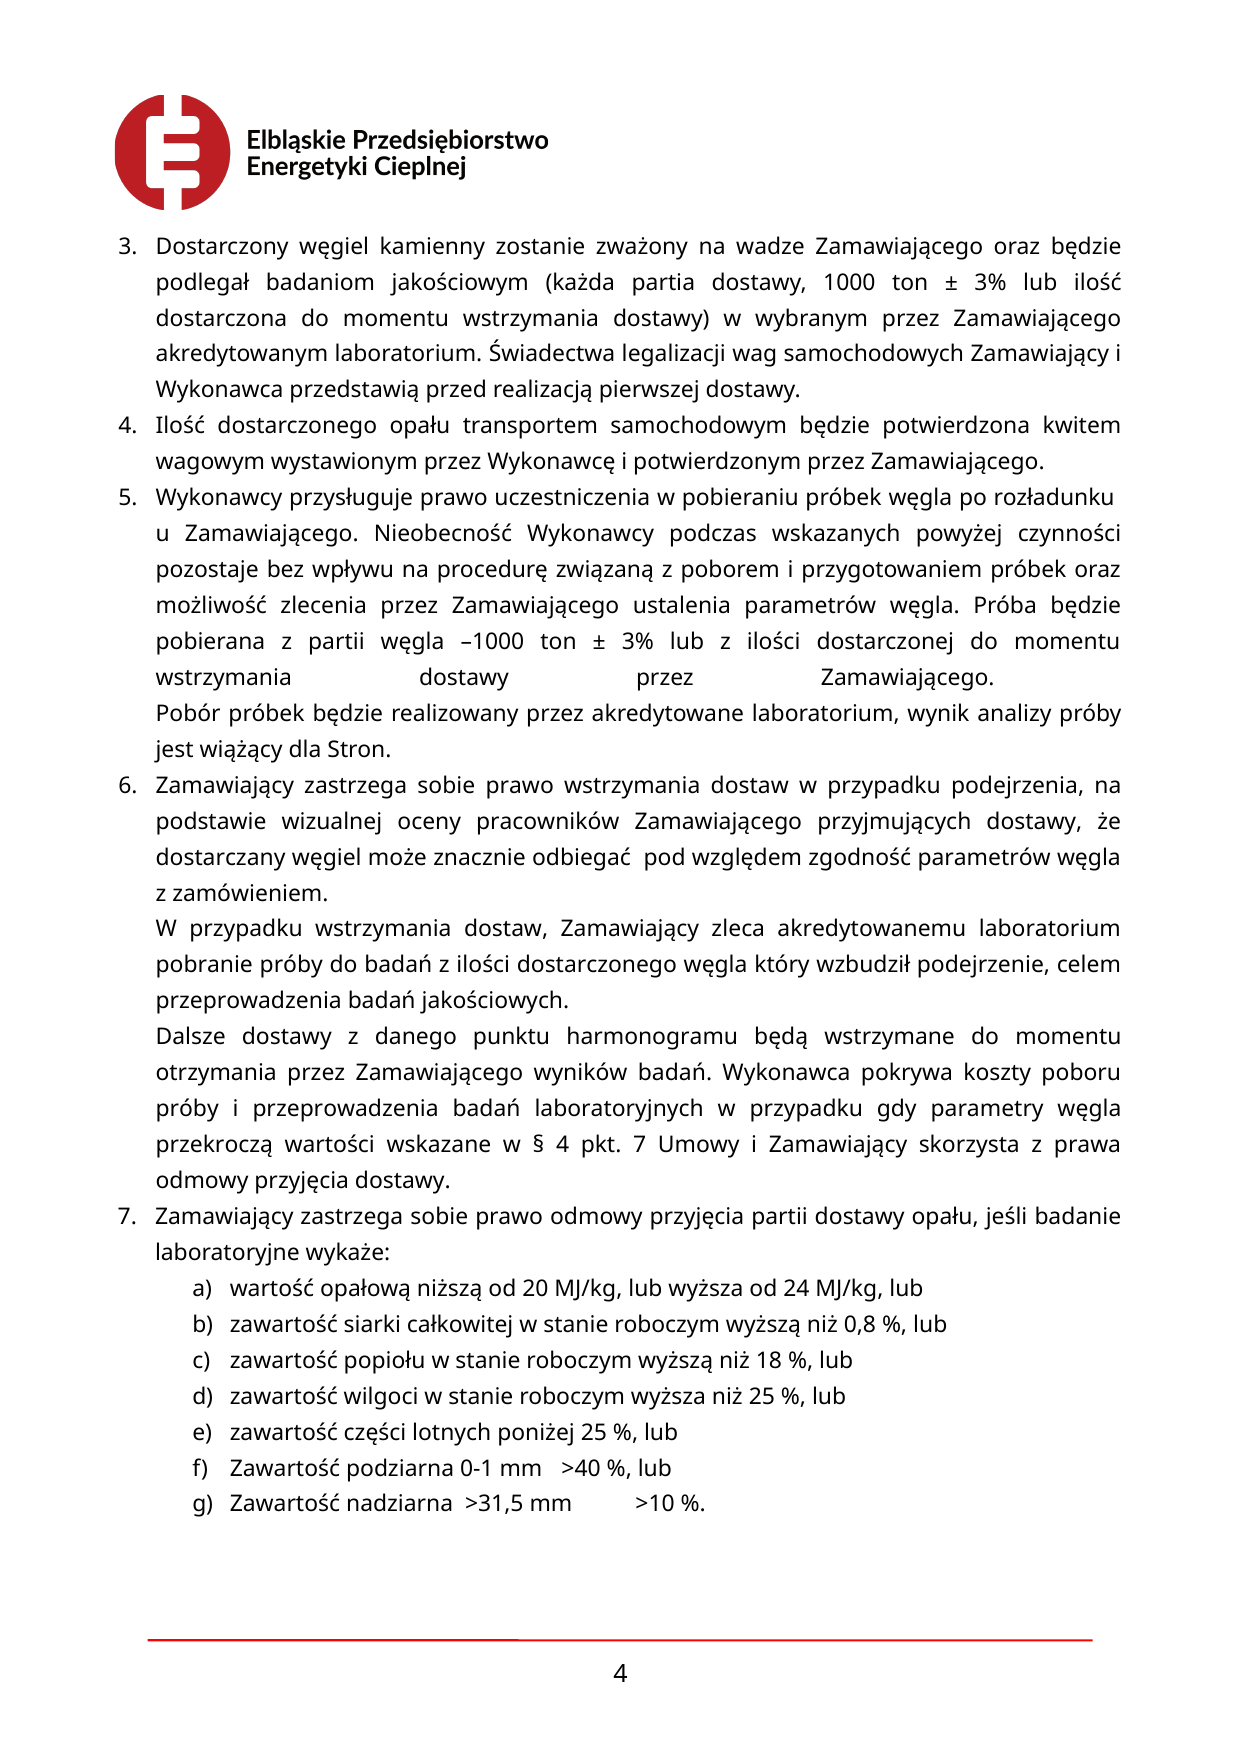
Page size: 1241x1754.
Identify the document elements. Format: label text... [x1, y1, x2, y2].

list Zawartość podziarna 0-1 mm >40 %, lub [192, 1451, 1122, 1483]
list zawartość siarki całkowitej w stanie roboczym wyższą niż 0,8 %, lub [192, 1308, 1122, 1339]
list Zawartość nadziarna >31,5 mm >10 %. [192, 1487, 1122, 1519]
list Zamawiający zastrzega sobie prawo wstrzymania dostaw w przypadku podejrzenia, na podstawie wizualnej oceny pracowników Zamawiającego przyjmujących dostawy, że dostarczany węgiel może znacznie odbiegać pod względem zgodność parametrów węgla z zamówieniem. [118, 769, 1122, 908]
list zawartość części lotnych poniżej 25 %, lub [192, 1416, 1122, 1447]
list Wykonawcy przysługuje prawo uczestniczenia w pobieraniu próbek węgla po rozładunku u Zamawiającego. Nieobecność Wykonawcy podczas wskazanych powyżej czynności pozostaje bez wpływu na procedurę związaną z poborem i przygotowaniem próbek oraz możliwość zlecenia przez Zamawiającego ustalenia parametrów węgla. Próba będzie pobierana z partii węgla –1000 ton ± 3% lub z ilości dostarczonej do momentu wstrzymania dostawy przez Zamawiającego. Pobór próbek będzie realizowany przez akredytowane laboratorium, wynik analizy próby jest wiążący dla Stron. [118, 481, 1122, 764]
list zawartość popiołu w stanie roboczym wyższą niż 18 %, lub [192, 1344, 1122, 1375]
list wartość opałową niższą od 20 MJ/kg, lub wyższa od 24 MJ/kg, lub [192, 1272, 1122, 1303]
list Dostarczony węgiel kamienny zostanie zważony na wadze Zamawiającego oraz będzie podlegał badaniom jakościowym (każda partia dostawy, 1000 ton ± 3% lub ilość dostarczona do momentu wstrzymania dostawy) w wybranym przez Zamawiającego akredytowanym laboratorium. Świadectwa legalizacji wag samochodowych Zamawiający i Wykonawca przedstawią przed realizacją pierwszej dostawy. [118, 229, 1122, 404]
text W przypadku wstrzymania dostaw, Zamawiający zleca akredytowanemu laboratorium pobranie próby do badań z ilości dostarczonego węgla który wzbudził podejrzenie, celem przeprowadzenia badań jakościowych. [155, 912, 1122, 1016]
list Ilość dostarczonego opału transportem samochodowym będzie potwierdzona kwitem wagowym wystawionym przez Wykonawcę i potwierdzonym przez Zamawiającego. [118, 409, 1122, 476]
text Dalsze dostawy z danego punktu harmonogramu będą wstrzymane do momentu otrzymania przez Zamawiającego wyników badań. Wykonawca pokrywa koszty poboru próby i przeprowadzenia badań laboratoryjnych w przypadku gdy parametry węgla przekroczą wartości wskazane w § 4 pkt. 7 Umowy i Zamawiający skorzysta z prawa odmowy przyjęcia dostawy. [155, 1020, 1122, 1195]
picture [114, 95, 549, 210]
list zawartość wilgoci w stanie roboczym wyższa niż 25 %, lub [192, 1379, 1122, 1411]
list Zamawiający zastrzega sobie prawo odmowy przyjęcia partii dostawy opału, jeśli badanie laboratoryjne wykaże: [117, 1200, 1122, 1267]
